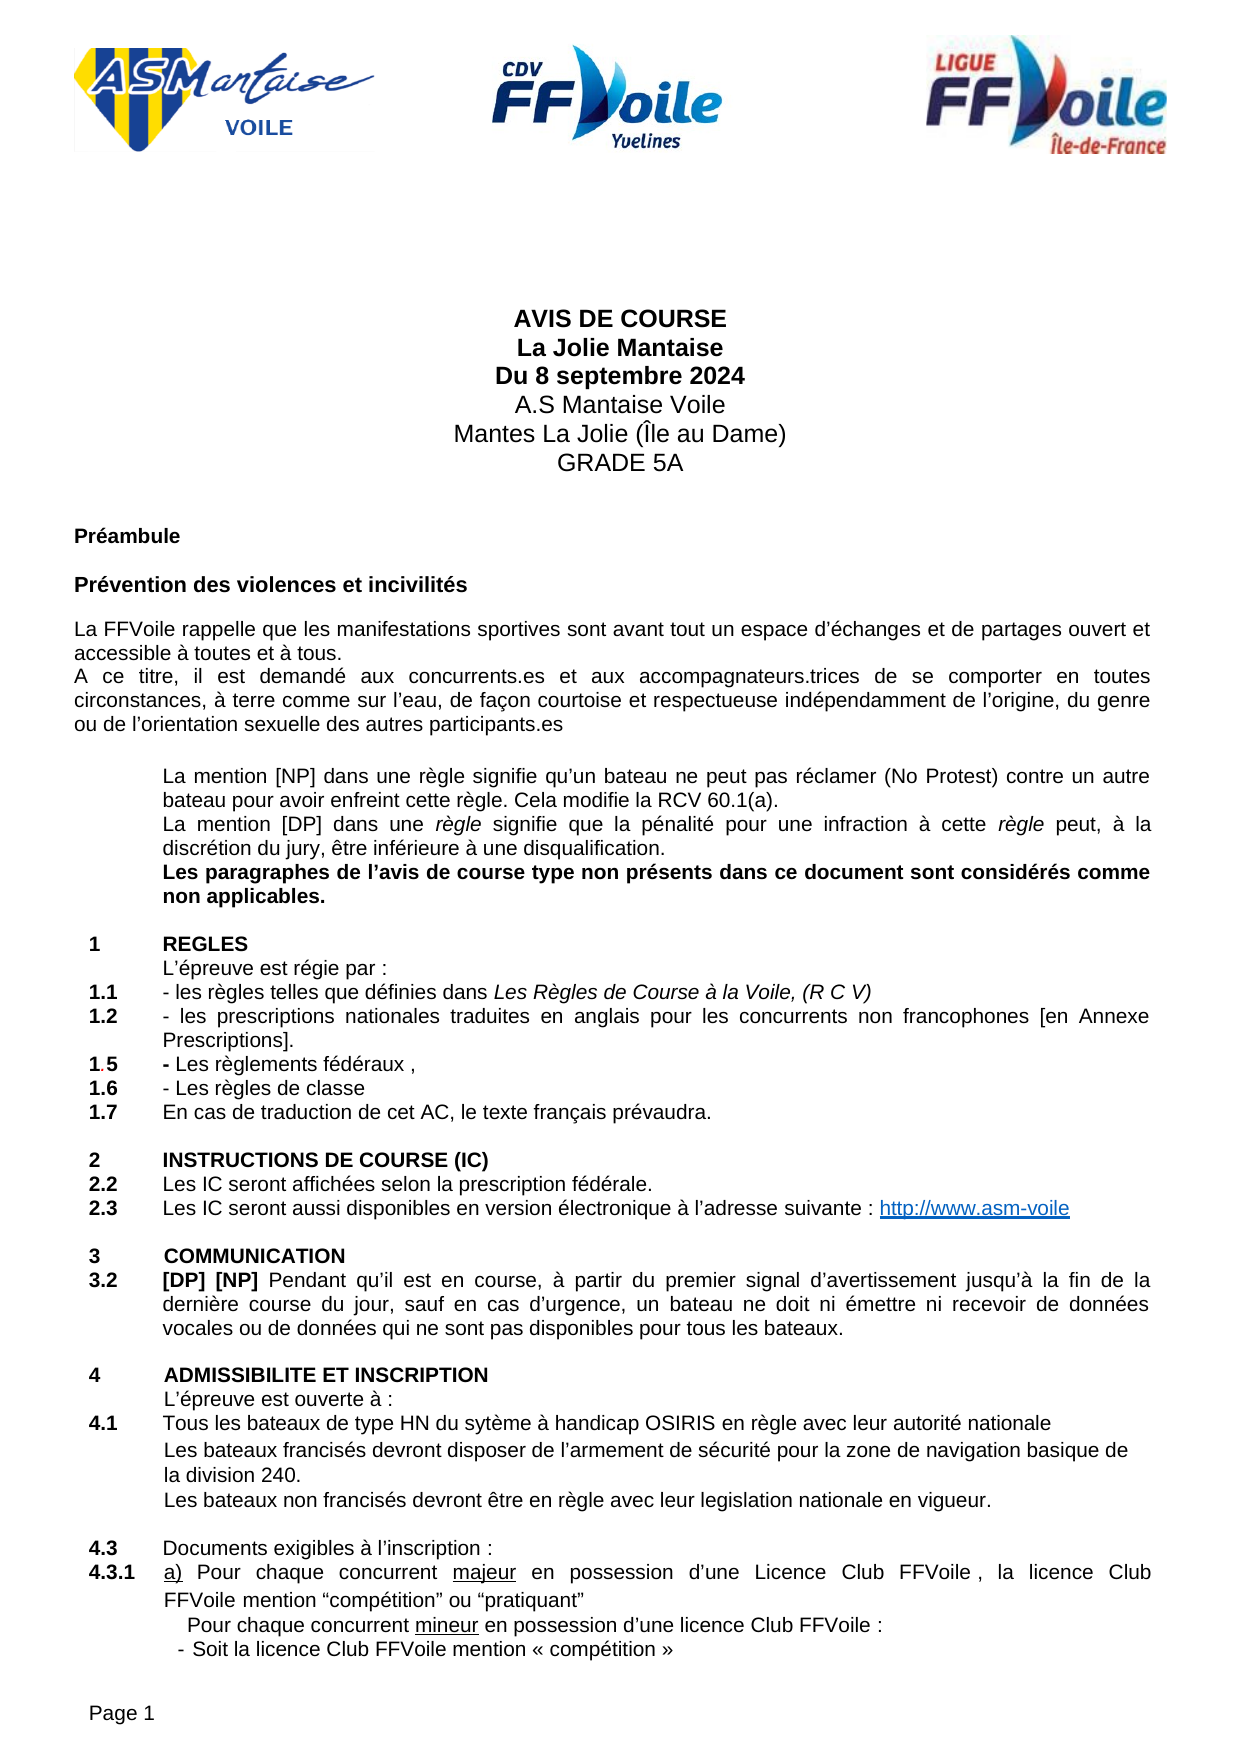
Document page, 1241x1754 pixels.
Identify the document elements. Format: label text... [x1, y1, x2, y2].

text Du 8 septembre 2024 [89, 361, 1152, 390]
text La mention [NP] dans une règle signifie qu’un bateau ne peut pas réclamer (No Protest) contre un autre bateau pour avoir enfreint cette règle. Cela modifie la RCV 60.1(a). [162, 764, 1152, 812]
text La Jolie Mantaise [89, 332, 1152, 361]
text Mantes La Jolie (Île au Dame) [89, 419, 1152, 447]
picture [477, 39, 734, 153]
text 1.1 - les règles telles que définies dans Les Règles de Course à la Voile, (R C V) [89, 980, 1152, 1004]
text 3.2 [DP] [NP] Pendant qu’il est en course, à partir du premier signal d’avertissement jusqu’à la fin de la dernière course du jour, sauf en cas d’urgence, un bateau ne doit ni émettre ni recevoir de données vocales ou de données qui ne sont pas disponibles pour tous les bateaux. [89, 1267, 1152, 1339]
text L’épreuve est régie par : [162, 956, 1152, 980]
picture [926, 35, 1167, 154]
text Les paragraphes de l’avis de course type non présents dans ce document sont considérés comme non applicables. [162, 860, 1152, 908]
text 2 INSTRUCTIONS DE COURSE (IC) [89, 1148, 1152, 1172]
text 1.6 - Les règles de classe [89, 1076, 1152, 1100]
text AVIS DE COURSE [89, 304, 1152, 332]
list Soit la licence Club FFVoile mention « compétition » [177, 1637, 1152, 1661]
text La FFVoile rappelle que les manifestations sportives sont avant tout un espace d’échanges et de partages ouvert et accessible à toutes et à tous. [74, 616, 1152, 664]
text 1.5 - Les règlements fédéraux , [89, 1052, 1152, 1076]
text 1.2 - les prescriptions nationales traduites en anglais pour les concurrents non francophones [en Annexe Prescriptions]. [89, 1004, 1152, 1052]
text Les bateaux francisés devront disposer de l’armement de sécurité pour la zone de navigation basique de la division 240. [164, 1438, 1137, 1487]
text Prévention des violences et incivilités [74, 572, 1152, 597]
text A.S Mantaise Voile [89, 390, 1152, 419]
text 4.3 Documents exigibles à l’inscription : [89, 1536, 1152, 1560]
text Préambule [74, 524, 1152, 548]
text 2.3 Les IC seront aussi disponibles en version électronique à l’adresse suivante : http://www.asm-voile [89, 1196, 1152, 1219]
picture [74, 48, 376, 154]
text L’épreuve est ouverte à : [89, 1387, 1152, 1411]
list 4.3.1 a) Pour chaque concurrent majeur en possession d’une Licence Club FFVoile , la licence Club FFVoile mention “compétition” ou “pratiquant” [89, 1560, 1152, 1613]
text Les bateaux non francisés devront être en règle avec leur legislation nationale en vigueur. [89, 1488, 1152, 1512]
text La mention [DP] dans une règle signifie que la pénalité pour une infraction à cette règle peut, à la discrétion du jury, être inférieure à une disqualification. [162, 812, 1152, 860]
text 1 REGLES [89, 932, 1152, 956]
text 4 ADMISSIBILITE ET INSCRIPTION [89, 1363, 1152, 1387]
list Pour chaque concurrent mineur en possession d’une licence Club FFVoile : [89, 1613, 1152, 1637]
text GRADE 5A [89, 447, 1152, 476]
text A ce titre, il est demandé aux concurrents.es et aux accompagnateurs.trices de se comporter en toutes circonstances, à terre comme sur l’eau, de façon courtoise et respectueuse indépendamment de l’origine, du genre ou de l’orientation sexuelle des autres participants.es [74, 664, 1152, 736]
text 4.1 Tous les bateaux de type HN du sytème à handicap OSIRIS en règle avec leur autorité nationale [89, 1411, 1152, 1435]
text 3 COMMUNICATION [89, 1243, 1152, 1267]
text 1.7 En cas de traduction de cet AC, le texte français prévaudra. [89, 1100, 1152, 1124]
text 2.2 Les IC seront affichées selon la prescription fédérale. [89, 1172, 1152, 1196]
